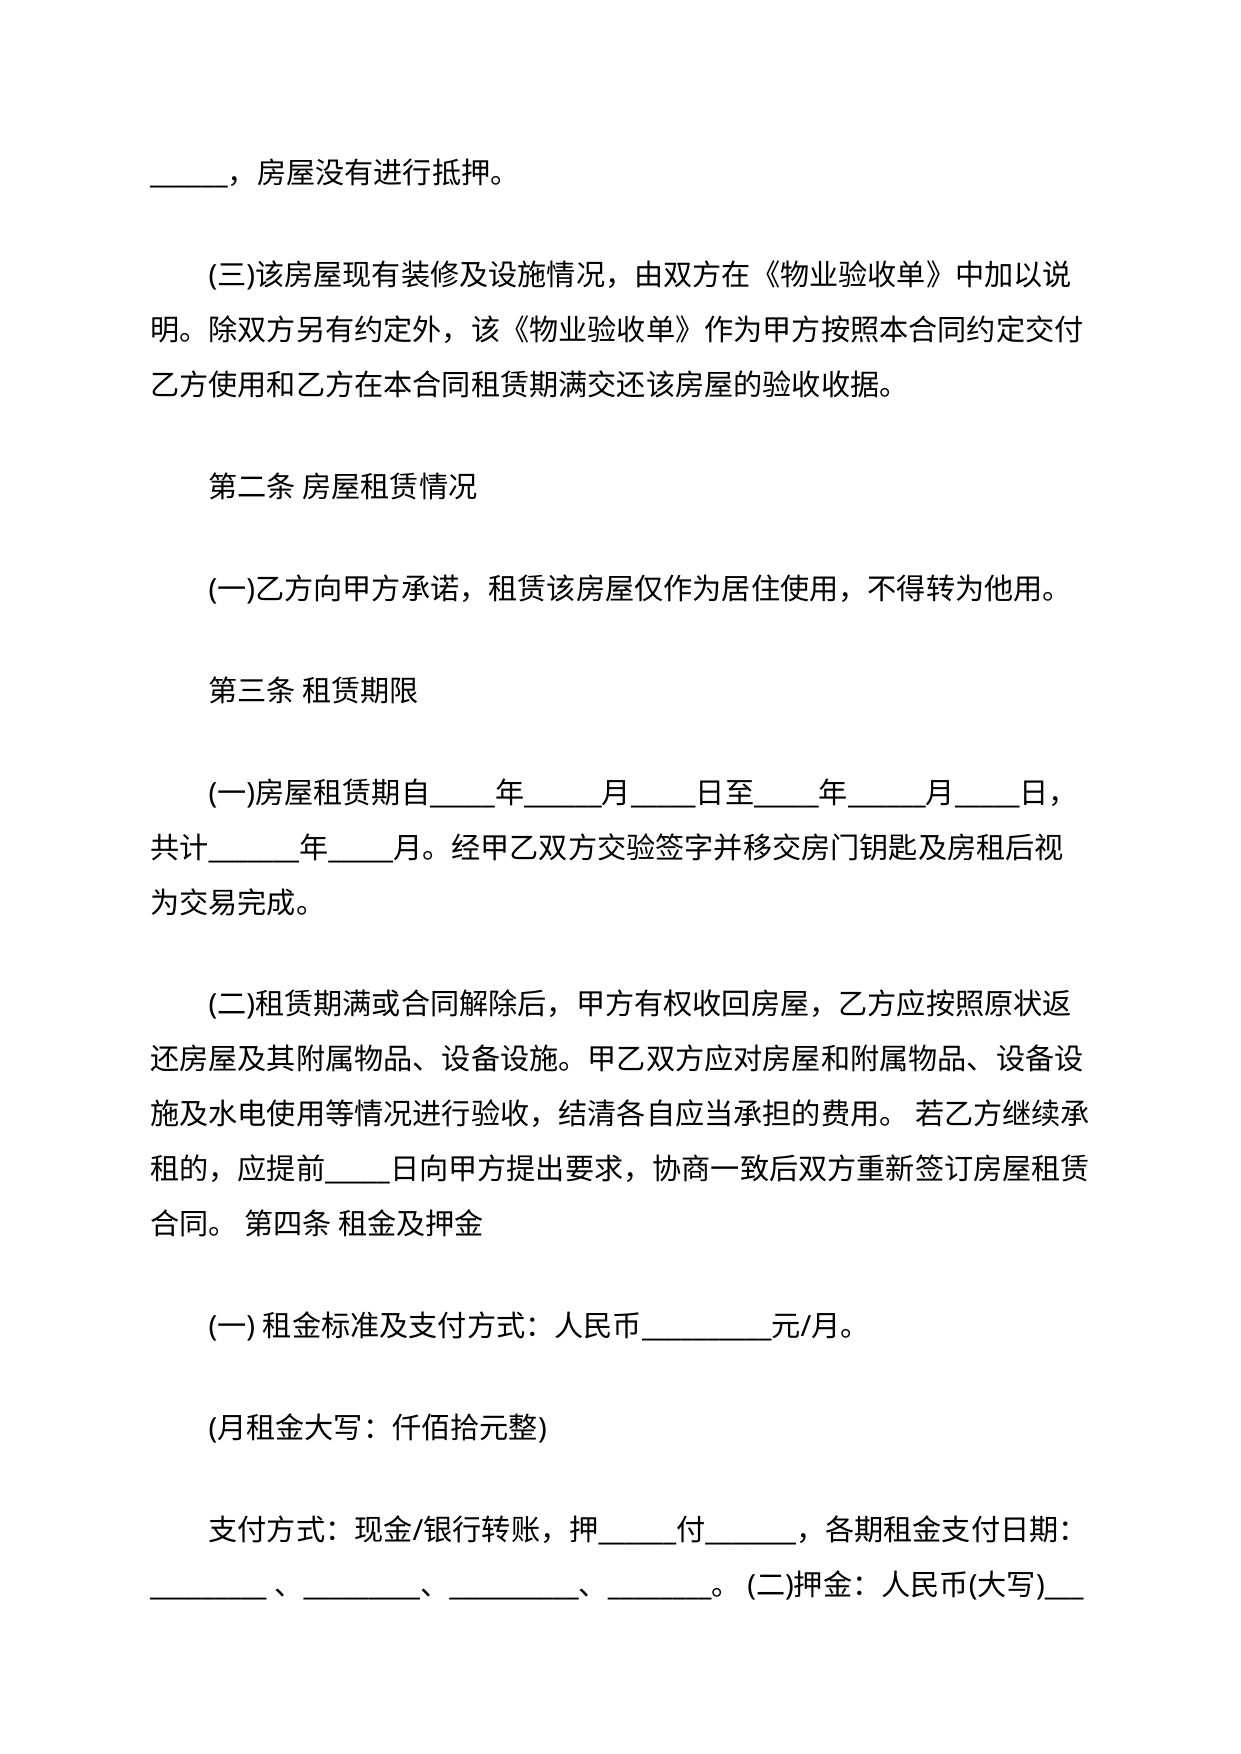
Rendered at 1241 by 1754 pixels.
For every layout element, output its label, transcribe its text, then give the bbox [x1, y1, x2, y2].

text (一) 租金标准及支付方式：人民币__________元/月。 [150, 1302, 1090, 1345]
text 第二条 房屋租赁情况 [150, 464, 1090, 506]
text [150, 150, 1090, 192]
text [150, 1506, 1090, 1604]
text (一)乙方向甲方承诺，租赁该房屋仅作为居住使用，不得转为他用。 [150, 565, 1090, 608]
text 第三条 租赁期限 [150, 667, 1090, 710]
text (月租金大写：仟佰拾元整) [150, 1404, 1090, 1447]
text (三)该房屋现有装修及设施情况，由双方在《物业验收单》中加以说明。除双方另有约定外，该《物业验收单》作为甲方按照本合同约定交付乙方使用和乙方在本合同租赁期满交还该房屋的验收收据。 [150, 252, 1090, 404]
text (一)房屋租赁期自_____年______月_____日至_____年______月_____日，共计_______年_____月。经甲乙双方交验签字并移交房门钥匙及房租后视为交易完成。 [150, 769, 1090, 921]
text (二)租赁期满或合同解除后，甲方有权收回房屋，乙方应按照原状返还房屋及其附属物品、设备设施。甲乙双方应对房屋和附属物品、设备设施及水电使用等情况进行验收，结清各自应当承担的费用。 若乙方继续承租的，应提前_____日向甲方提出要求，协商一致后双方重新签订房屋租赁合同。 第四条 租金及押金 [150, 981, 1090, 1243]
